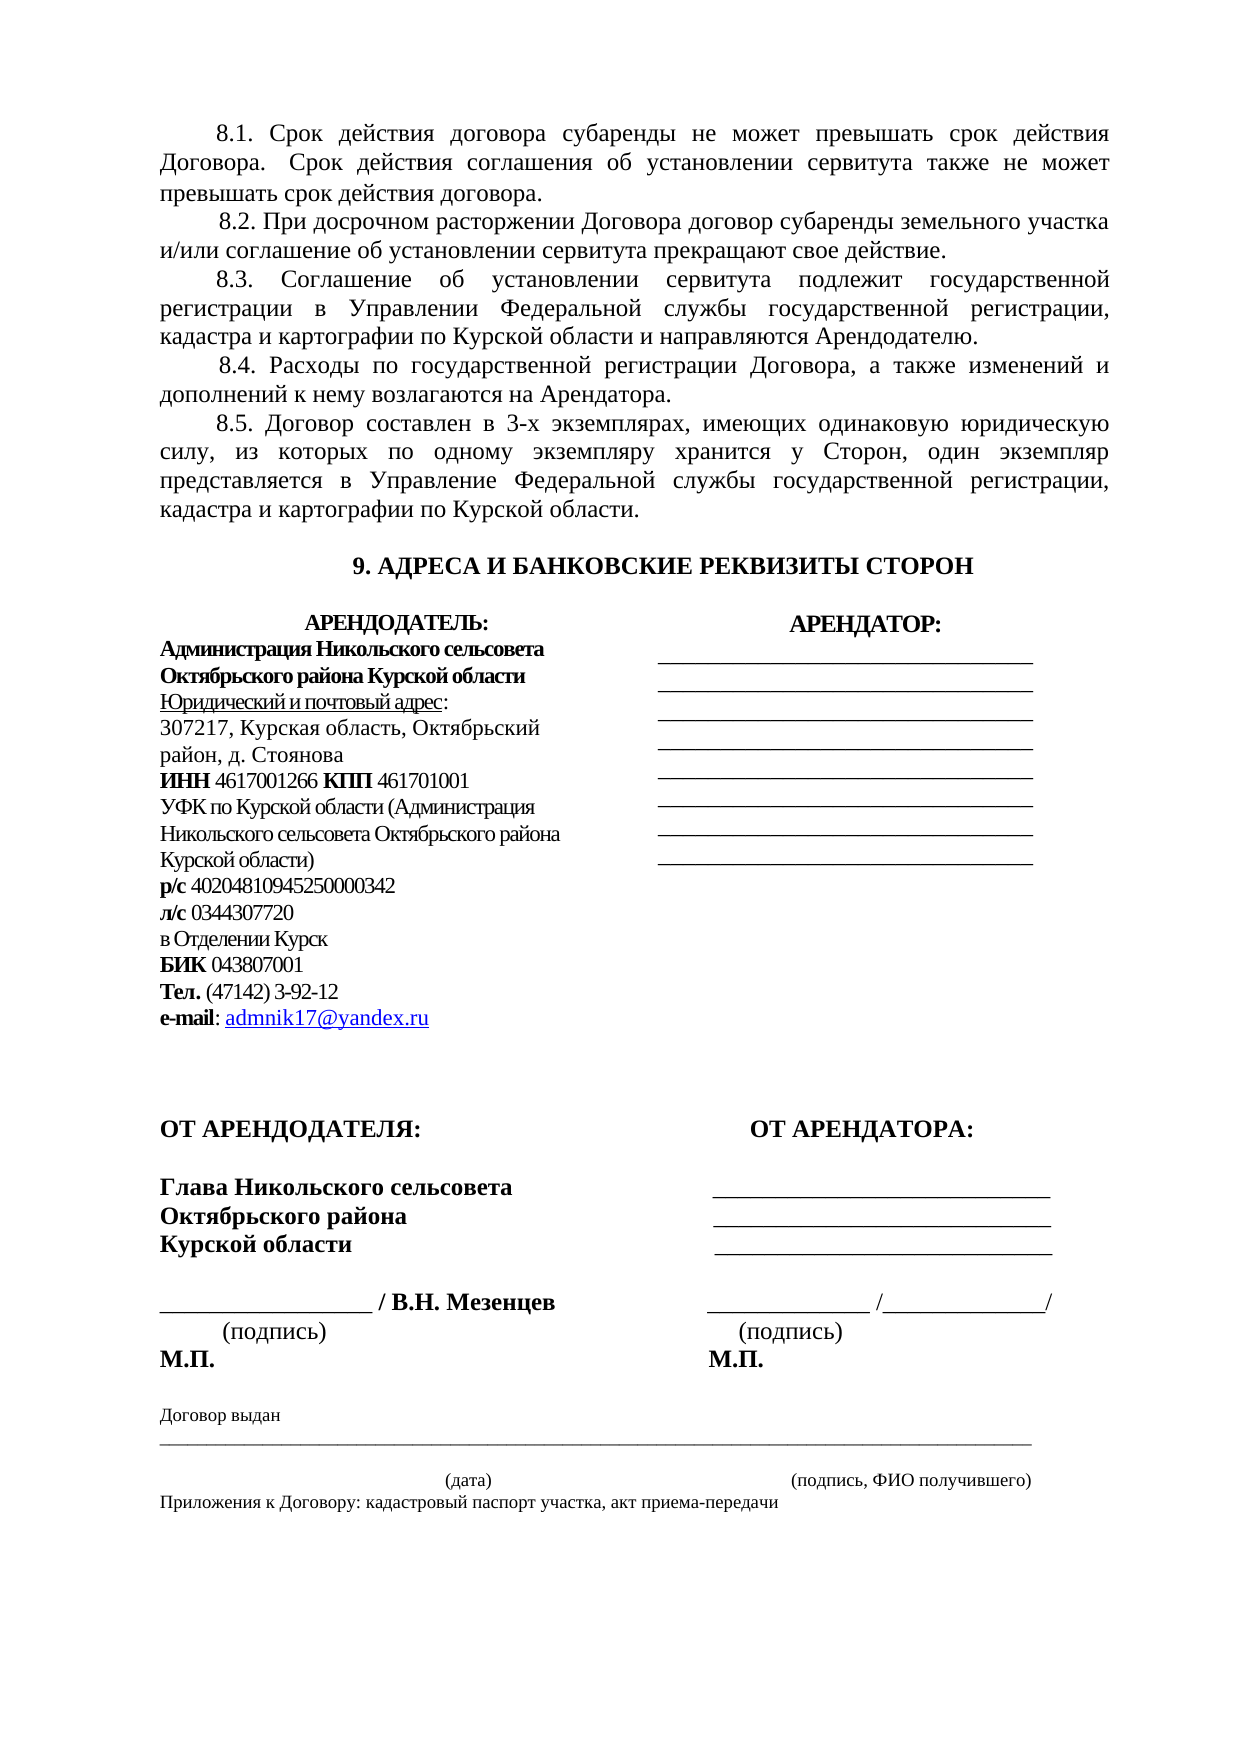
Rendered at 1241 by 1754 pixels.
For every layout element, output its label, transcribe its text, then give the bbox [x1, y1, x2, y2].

text 8.4. Расходы по государственной регистрации Договора, а также изменений и дополнений к нему возлагаются на Арендатора. [159, 350, 1110, 408]
text М.П. М.П. [159, 1344, 1110, 1373]
text ОТ АРЕНДОДАТЕЛЯ: ОТ АРЕНДАТОРА: [159, 1114, 1110, 1143]
text Глава Никольского сельсовета ___________________________ [159, 1172, 1110, 1201]
text Договор выдан [159, 1404, 1110, 1426]
text (подпись) (подпись) [159, 1316, 1110, 1344]
text Приложения к Договору: кадастровый паспорт участка, акт приема-передачи [159, 1491, 1110, 1512]
table_header АРЕНДОДАТЕЛЬ: Администрация Никольского сельсовета Октябрьского района Курской области Юридический и почтовый адрес: 307217, Курская область, Октябрьский район, д. Стоянова ИНН 4617001266 КПП 461701001 УФК по Курской области (Администрация Никольского сельсовета Октябрьского района Курской области) р/с 40204810945250000342 л/с 0344307720 в Отделении Курск БИК 043807001 Тел. (47142) 3-92-12 e-mail: admnik17@yandex.ru [148, 580, 647, 1057]
text 8.2. При досрочном расторжении Договора договор субаренды земельного участка и/или соглашение об установлении сервитута прекращают свое действие. [159, 206, 1110, 264]
table_header АРЕНДАТОР: ______________________________ ______________________________ ______________________________ ______________________________ ______________________________ ______________________________ ______________________________ ______________________________ [647, 580, 1163, 1057]
text 8.5. Договор составлен в 3-х экземплярах, имеющих одинаковую юридическую силу, из которых по одному экземпляру хранится у Сторон, один экземпляр представляется в Управление Федеральной службы государственной регистрации, кадастра и картографии по Курской области. [159, 408, 1110, 523]
text 8.1. Срок действия договора субаренды не может превышать срок действия Договора. Срок действия соглашения об установлении сервитута также не может превышать срок действия договора. [159, 118, 1110, 206]
text 8.3. Соглашение об установлении сервитута подлежит государственной регистрации в Управлении Федеральной службы государственной регистрации, кадастра и картографии по Курской области и направляются Арендодателю. [159, 264, 1110, 350]
text Курской области ___________________________ [159, 1229, 1110, 1258]
text (дата) (подпись, ФИО получившего) [159, 1469, 1110, 1491]
text 9. АДРЕСА И БАНКОВСКИЕ РЕКВИЗИТЫ СТОРОН [159, 551, 1110, 580]
text _________________ / В.Н. Мезенцев _____________ /_____________/ [159, 1287, 1110, 1316]
text Октябрьского района ___________________________ [159, 1201, 1110, 1229]
text _____________________________________________________________________________________________ [159, 1426, 1110, 1447]
